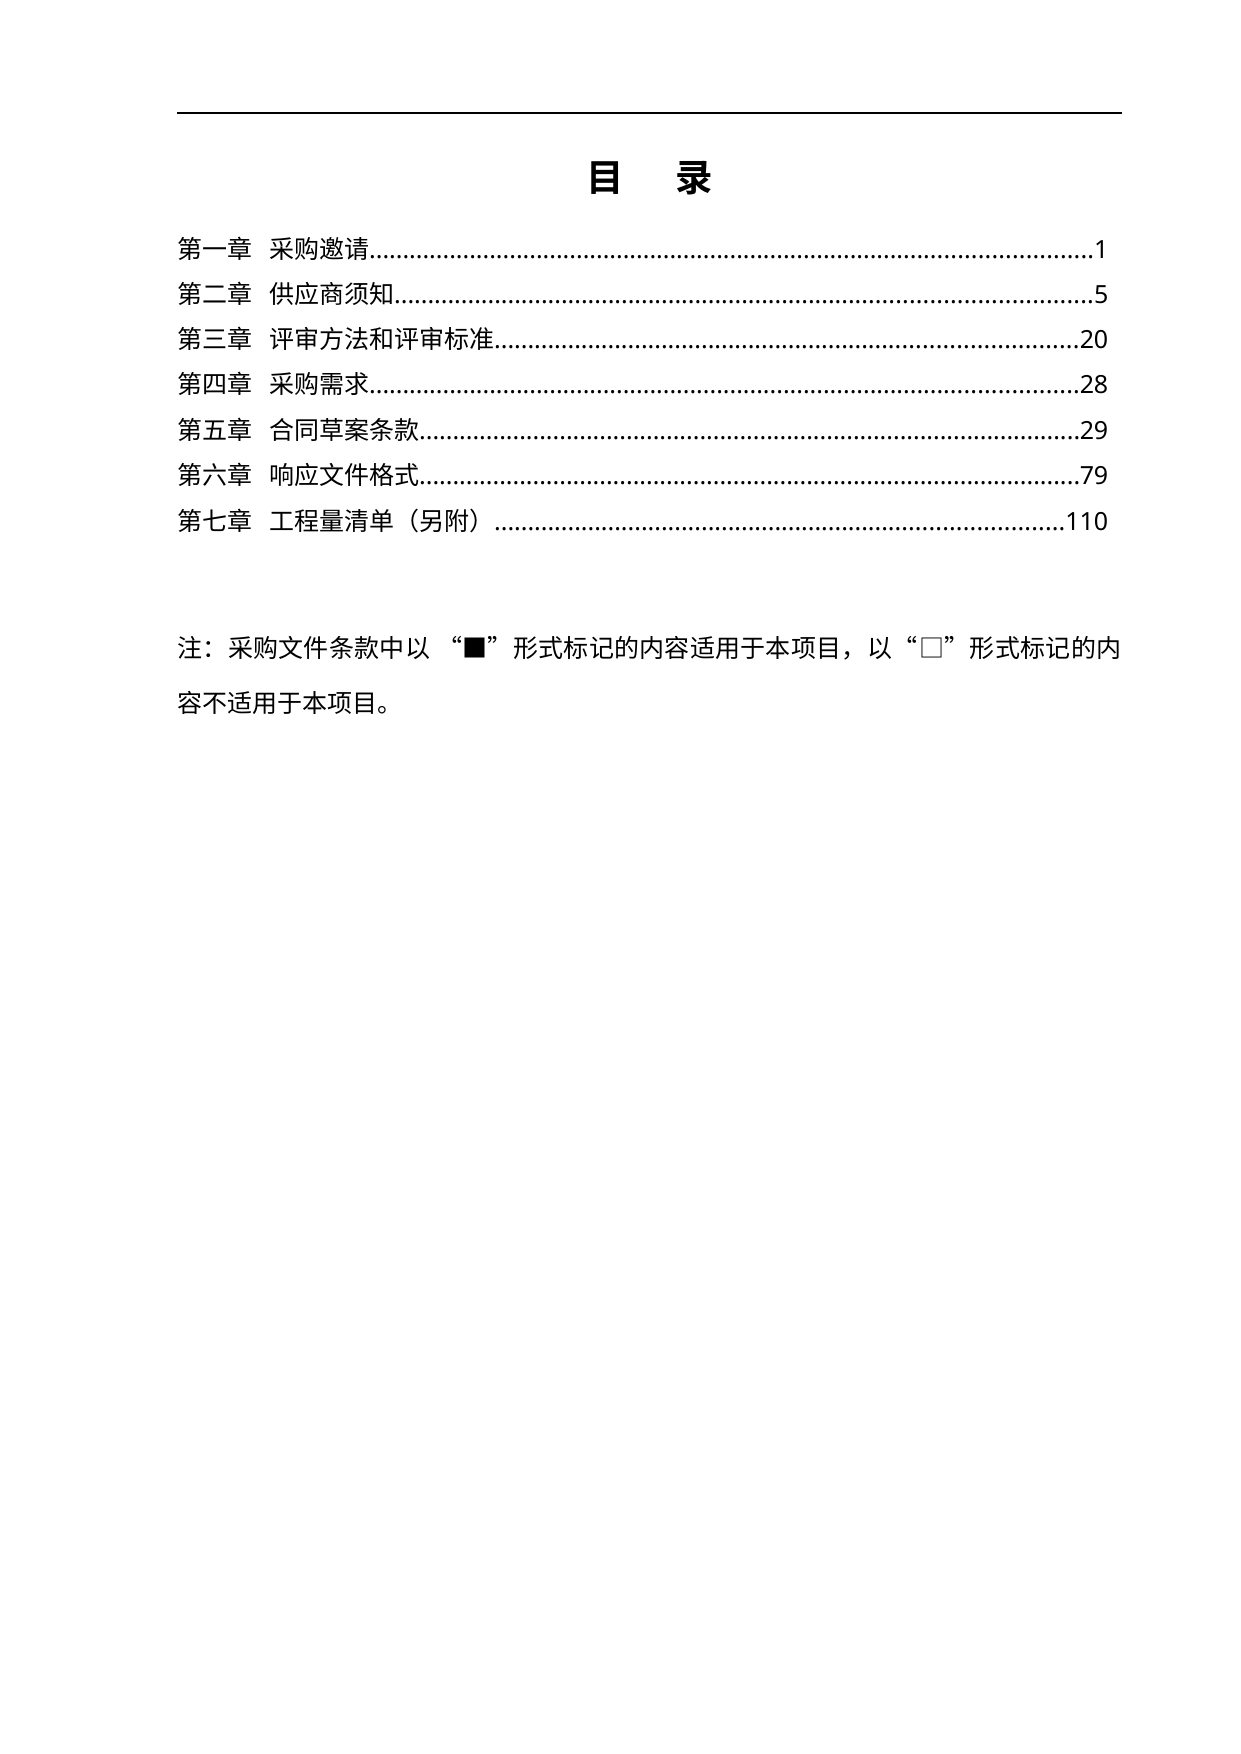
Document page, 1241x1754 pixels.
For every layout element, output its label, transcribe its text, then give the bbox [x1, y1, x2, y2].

text 第二章 供应商须知 5 [177, 274, 1122, 311]
text 注：采购文件条款中以 “■”形式标记的内容适用于本项目，以“□”形式标记的内容不适用于本项目。 [177, 629, 1122, 719]
text 第六章 响应文件格式 79 [177, 456, 1122, 492]
text 第三章 评审方法和评审标准 20 [177, 320, 1122, 356]
text 第一章 采购邀请 1 [177, 229, 1122, 265]
text 目 录 [177, 148, 1122, 202]
text 第四章 采购需求 28 [177, 365, 1122, 401]
text 第五章 合同草案条款 29 [177, 410, 1122, 447]
text 第七章 工程量清单（另附） 110 [177, 501, 1122, 537]
